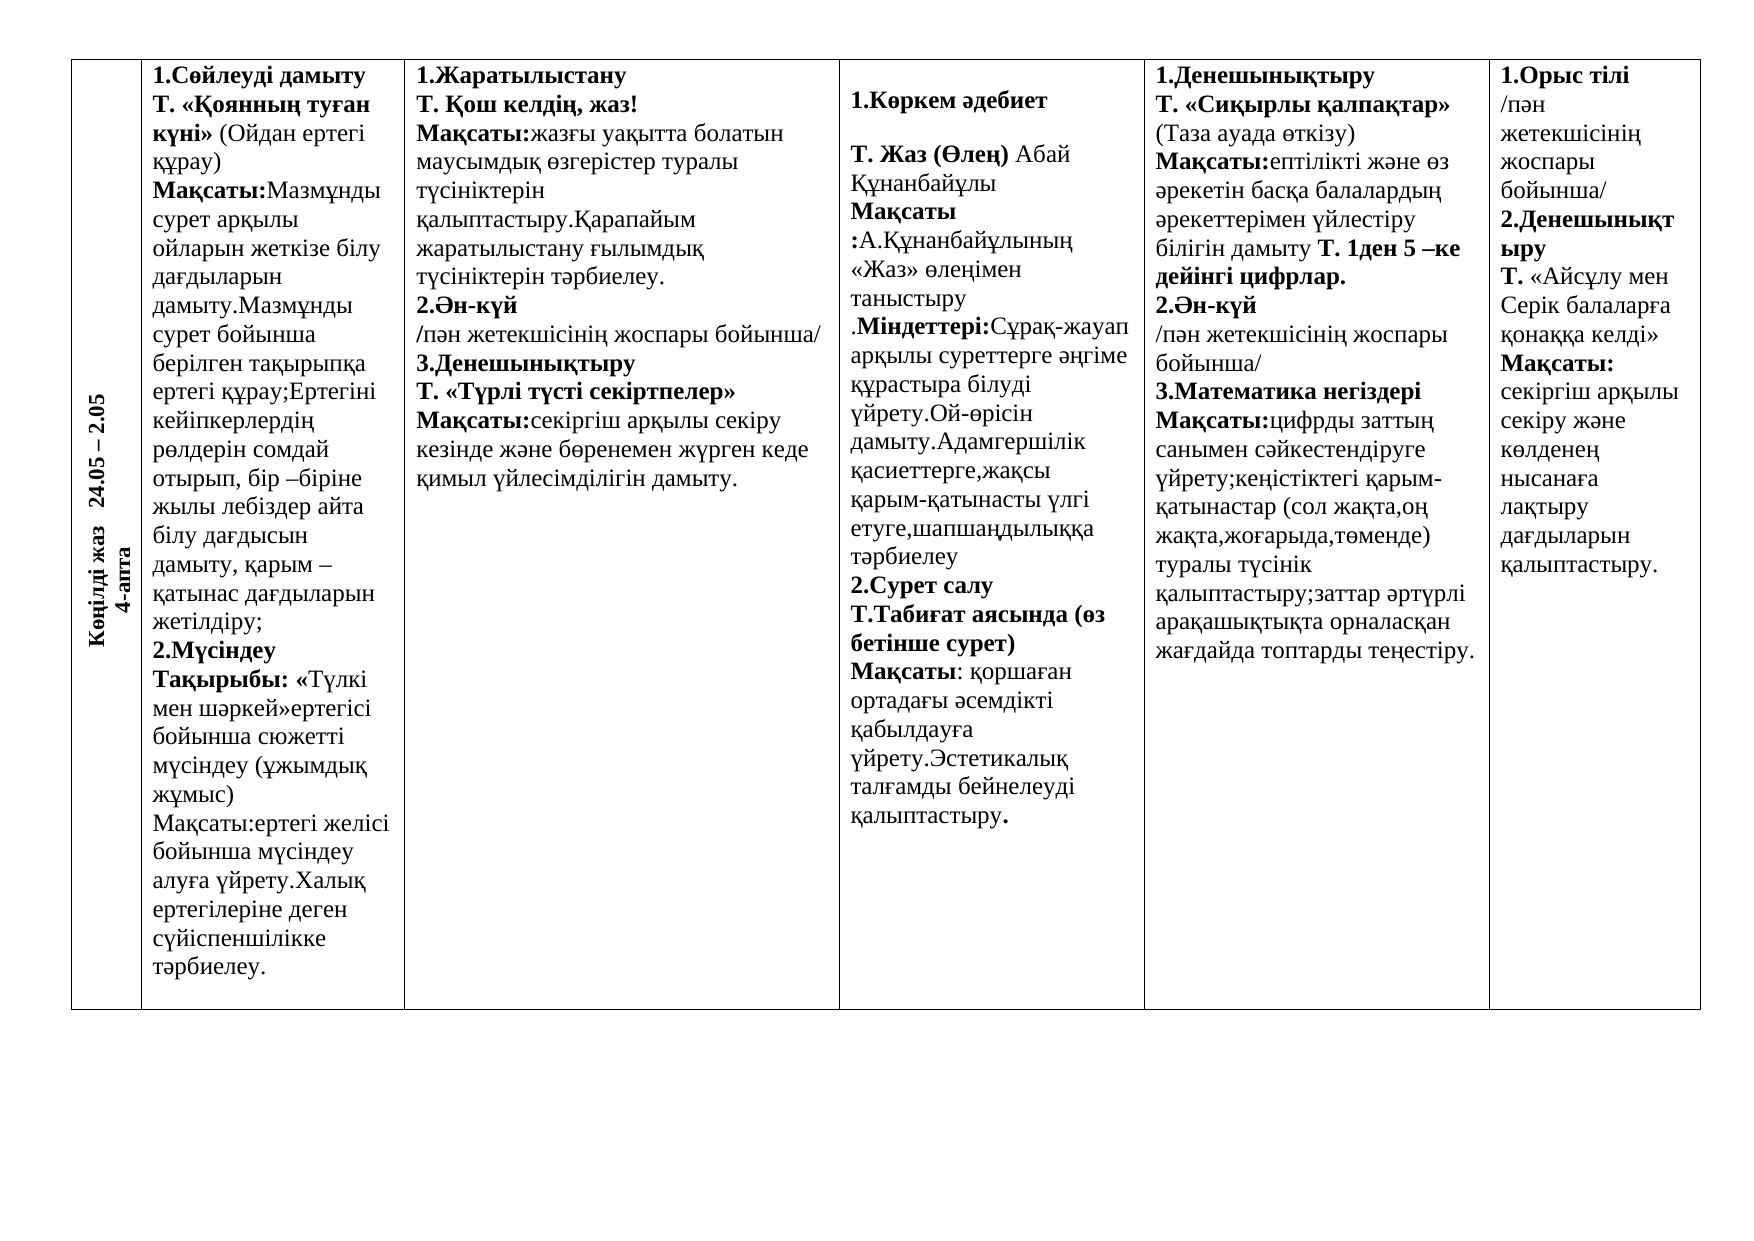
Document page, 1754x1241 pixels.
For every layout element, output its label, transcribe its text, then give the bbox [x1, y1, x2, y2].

table_cell Көңілді жаз 24.05 – 2.05 4-апта [72, 60, 141, 1009]
table_cell 1.Сөйлеуді дамыту Т. «Қоянның туған күні» (Ойдан ертегі құрау) Мақсаты:Мазмұнды сурет арқылы ойларын жеткізе білу дағдыларын дамыту.Мазмұнды сурет бойынша берілген тақырыпқа ертегі құрау;Ертегіні кейіпкерлердің рөлдерін сомдай отырып, бір –біріне жылы лебіздер айта білу дағдысын дамыту, қарым –қатынас дағдыларын жетілдіру; 2.Мүсіндеу Тақырыбы: «Түлкі мен шәркей»ертегісі бойынша сюжетті мүсіндеу (ұжымдық жұмыс) Мақсаты:ертегі желісі бойынша мүсіндеу алуға үйрету.Халық ертегілеріне деген сүйіспеншілікке тәрбиелеу. [142, 60, 404, 1009]
table_cell 1.Жаратылыстану Т. Қош келдің, жаз! Мақсаты:жазғы уақытта болатын маусымдық өзгерістер туралы түсініктерін қалыптастыру.Қарапайым жаратылыстану ғылымдық түсініктерін тәрбиелеу. 2.Ән-күй /пән жетекшісінің жоспары бойынша/ 3.Денешынықтыру Т. «Түрлі түсті секіртпелер» Мақсаты:секіргіш арқылы секіру кезінде және бөренемен жүрген кеде қимыл үйлесімділігін дамыту. [405, 60, 839, 1009]
table_cell 1.Денешынықтыру Т. «Сиқырлы қалпақтар» (Таза ауада өткізу) Мақсаты:ептілікті және өз әрекетін басқа балалардың әрекеттерімен үйлестіру білігін дамыту Т. 1ден 5 –ке дейінгі цифрлар. 2.Ән-күй /пән жетекшісінің жоспары бойынша/ 3.Математика негіздері Мақсаты:цифрды заттың санымен сәйкестендіруге үйрету;кеңістіктегі қарым-қатынастар (сол жақта,оң жақта,жоғарыда,төменде) туралы түсінік қалыптастыру;заттар әртүрлі арақашықтықта орналасқан жағдайда топтарды теңестіру. [1145, 60, 1489, 1009]
table_cell 1.Көркем әдебиет Т. Жаз (Өлең) Абай Құнанбайұлы Мақсаты:А.Құнанбайұлының «Жаз» өлеңімен таныстыру.Міндеттері:Сұрақ-жауап арқылы суреттерге әңгіме құрастыра білуді үйрету.Ой-өрісін дамыту.Адамгершілік қасиеттерге,жақсы қарым-қатынасты үлгі етуге,шапшаңдылыққа тәрбиелеу 2.Сурет салу Т.Табиғат аясында (өз бетінше сурет) Мақсаты: қоршаған ортадағы әсемдікті қабылдауға үйрету.Эстетикалық талғамды бейнелеуді қалыптастыру. [840, 60, 1144, 1009]
table_cell 1.Орыс тілі /пән жетекшісінің жоспары бойынша/ 2.Денешынықтыру Т. «Айсұлу мен Серік балаларға қонаққа келді» Мақсаты: секіргіш арқылы секіру және көлденең нысанаға лақтыру дағдыларын қалыптастыру. [1490, 60, 1700, 1009]
